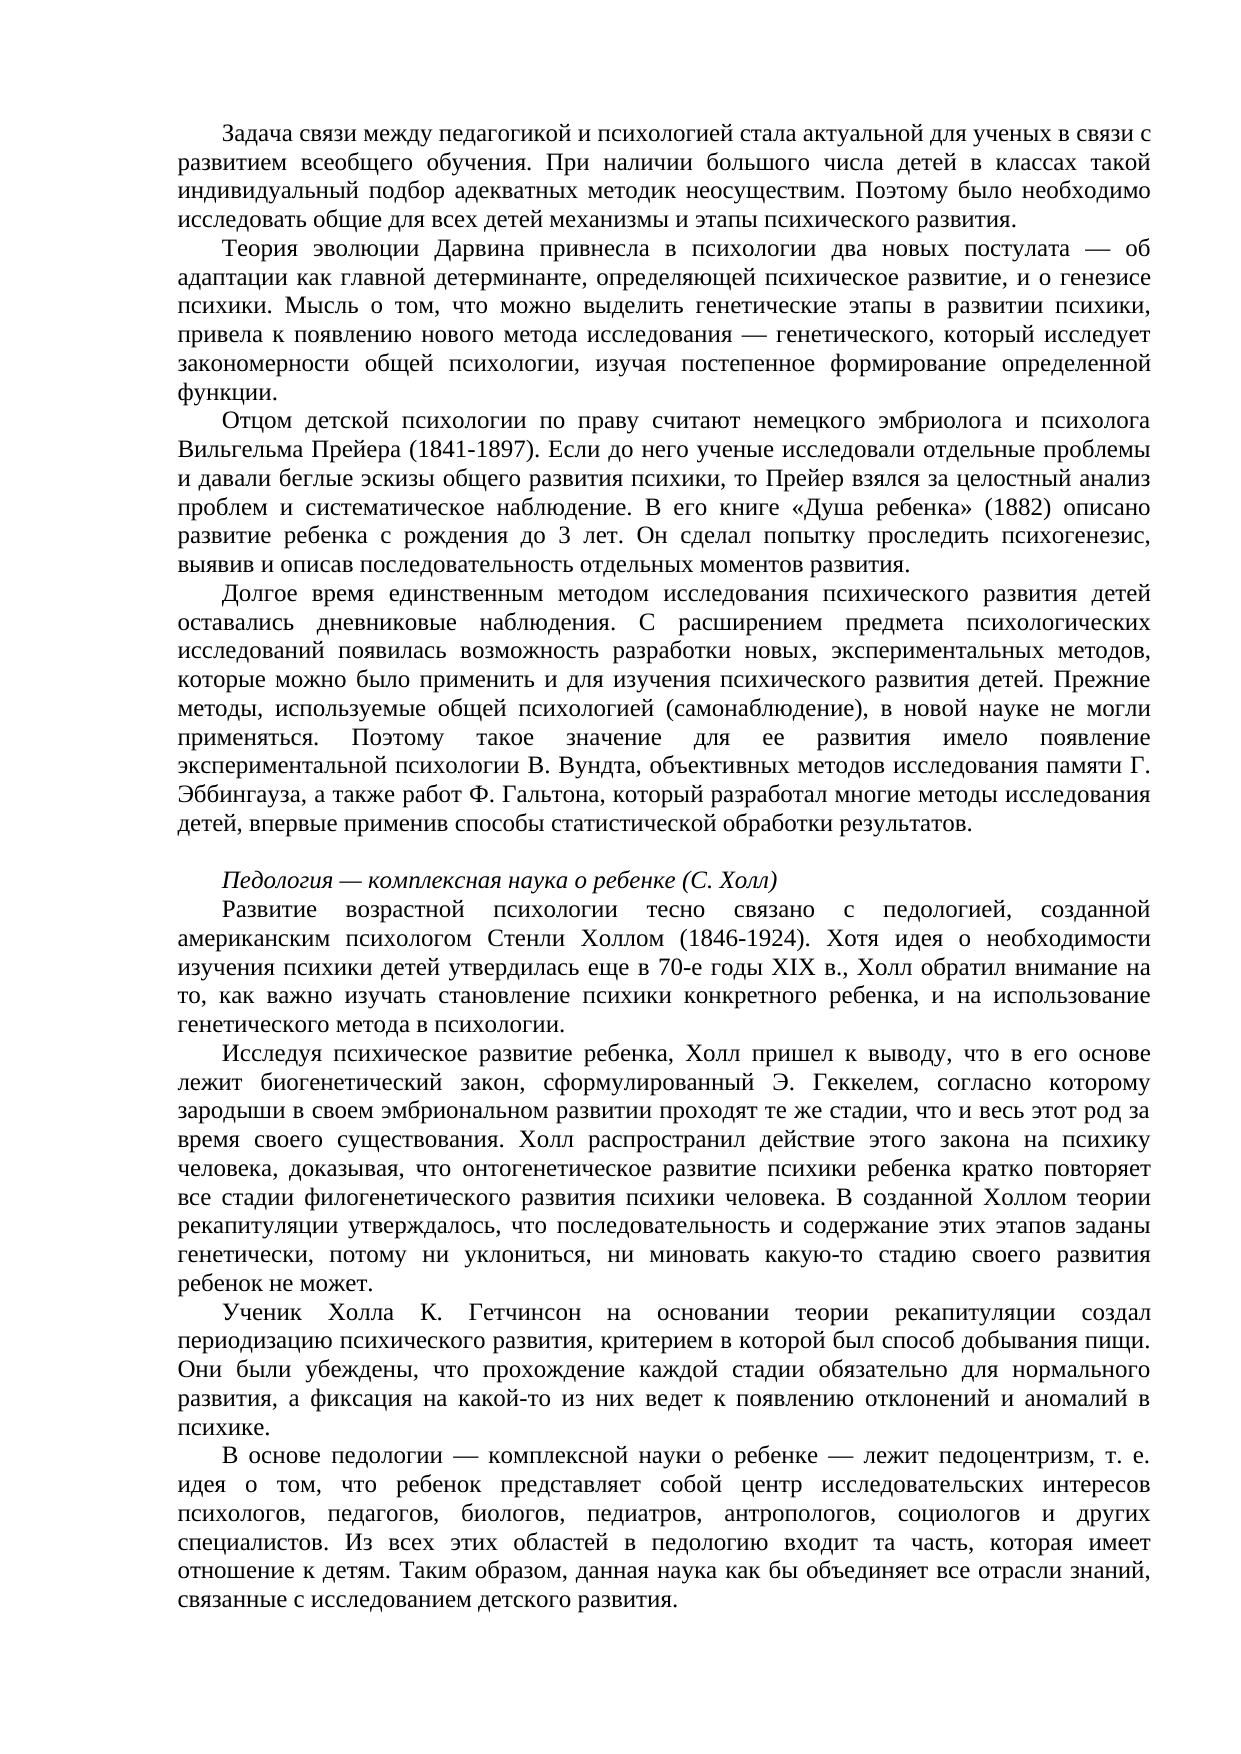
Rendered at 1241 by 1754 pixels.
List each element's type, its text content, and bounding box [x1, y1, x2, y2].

text В основе педологии — комплексной науки о ребенке — лежит педоцентризм, т. е. идея о том, что ребенок представляет собой центр исследовательских интересов психологов, педагогов, биологов, педиатров, антропологов, социологов и других специалистов. Из всех этих областей в педологию входит та часть, которая имеет отношение к детям. Таким образом, данная наука как бы объединяет все отрасли знаний, связанные с исследованием детского развития. [177, 1441, 1152, 1613]
text Развитие возрастной психологии тесно связано с педологией, созданной американским психологом Стенли Холлом (1846-1924). Хотя идея о необходимости изучения психики детей утвердилась еще в 70-е годы XIX в., Холл обратил внимание на то, как важно изучать становление психики конкретного ребенка, и на использование генетического метода в психологии. [177, 894, 1152, 1038]
text Ученик Холла К. Гетчинсон на основании теории рекапитуляции создал периодизацию психического развития, критерием в которой был способ добывания пищи. Они были убеждены, что прохождение каждой стадии обязательно для нормального развития, а фиксация на какой-то из них ведет к появлению отклонений и аномалий в психике. [177, 1297, 1152, 1441]
text Педология — комплексная наука о ребенке (С. Холл) [177, 866, 1152, 894]
text Теория эволюции Дарвина привнесла в психологии два новых постулата — об адаптации как главной детерминанте, определяющей психическое развитие, и о генезисе психики. Мысль о том, что можно выделить генетические этапы в развитии психики, привела к появлению нового метода исследования — генетического, который исследует закономерности общей психологии, изучая постепенное формирование определенной функции. [177, 233, 1152, 406]
text Долгое время единственным методом исследования психического развития детей оставались дневниковые наблюдения. С расширением предмета психологических исследований появилась возможность разработки новых, экспериментальных методов, которые можно было применить и для изучения психического развития детей. Прежние методы, используемые общей психологией (самонаблюдение), в новой науке не могли применяться. Поэтому такое значение для ее развития имело появление экспериментальной психологии В. Вундта, объективных методов исследования памяти Г. Эббингауза, а также работ Ф. Гальтона, который разработал многие методы исследования детей, впервые применив способы статистической обработки результатов. [177, 578, 1152, 837]
text Отцом детской психологии по праву считают немецкого эмбриолога и психолога Вильгельма Прейера (1841-1897). Если до него ученые исследовали отдельные проблемы и давали беглые эскизы общего развития психики, то Прейер взялся за целостный анализ проблем и систематическое наблюдение. В его книге «Душа ребенка» (1882) описано развитие ребенка с рождения до 3 лет. Он сделал попытку проследить психогенезис, выявив и описав последовательность отдельных моментов развития. [177, 406, 1152, 578]
text Исследуя психическое развитие ребенка, Холл пришел к выводу, что в его основе лежит биогенетический закон, сформулированный Э. Геккелем, согласно которому зародыши в своем эмбриональном развитии проходят те же стадии, что и весь этот род за время своего существования. Холл распространил действие этого закона на психику человека, доказывая, что онтогенетическое развитие психики ребенка кратко повторяет все стадии филогенетического развития психики человека. В созданной Холлом теории рекапитуляции утверждалось, что последовательность и содержание этих этапов заданы генетически, потому ни уклониться, ни миновать какую-то стадию своего развития ребенок не может. [177, 1038, 1152, 1297]
text Задача связи между педагогикой и психологией стала актуальной для ученых в связи с развитием всеобщего обучения. При наличии большого числа детей в классах такой индивидуальный подбор адекватных методик неосуществим. Поэтому было необходимо исследовать общие для всех детей механизмы и этапы психического развития. [177, 118, 1152, 233]
